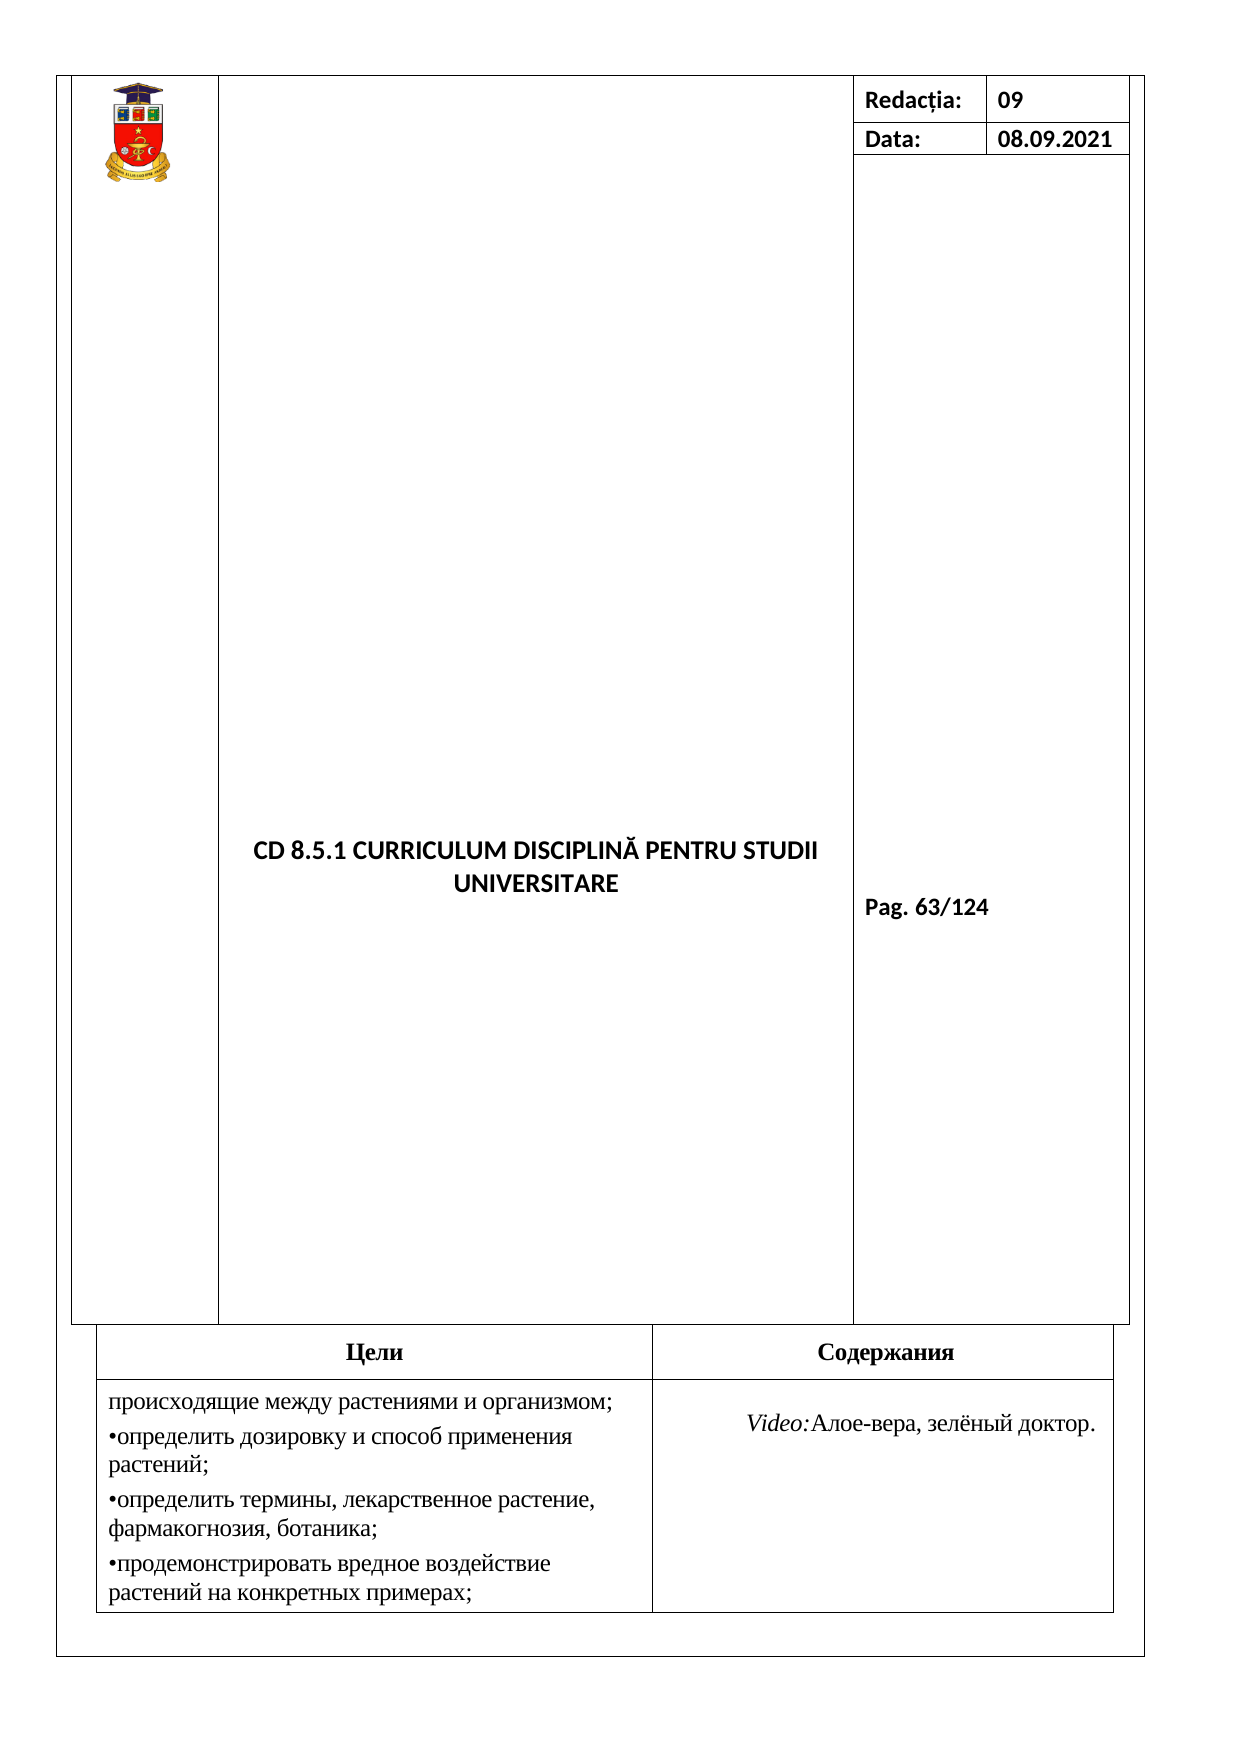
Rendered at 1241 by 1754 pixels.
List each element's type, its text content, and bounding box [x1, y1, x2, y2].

picture [96, 82, 182, 182]
table_cell • узнавать латинские, народные и просторечные названия лекарственных растениях; •отличать растения греческого происхождения от латинских; •понимать сущность лекарственных растений в лечении болезней; •назвать побочные действия лекарственных растений; •знать активный компонент растения; •выявить заболевания лечащиеся лекарственными растениями; • показать благотворное влияние на организм; • объяснить взаимодействие и эффекты; происходящие между растениями и организмом; •определить дозировку и способ применения растений; •определить термины, лекарственное растение, фармакогнозия, ботаника; •продемонстрировать вредное воздействие растений на конкретных примерах; •описать растение и основные методы извлечения активного вещества; •уметь делать выводы о растениях и травах •прокомментировать пользу трав; •назвать возможные побочные эффекты лекарственных растений используя пассивный залог глаголов; •знать как использовать растение; • описать видео и высказать свою точку зрения; •закрепить грамматические правила. [97, 1380, 652, 1612]
table_header Цели [97, 1325, 652, 1378]
table_header Содержания [653, 1325, 1113, 1378]
table_cell 1.Мир лекарственных растений. 2. Ботаника и элементы фармакогнозии. 3.Название лекарственных растений. 4.Описание лекарственного растения по фармакодинамическими показателям Грамматика:личные местоимения, Замена прямой речи косвенной. .вопросительные слова. Video:Алое-вера, зелёный доктор. [653, 1380, 1113, 1612]
